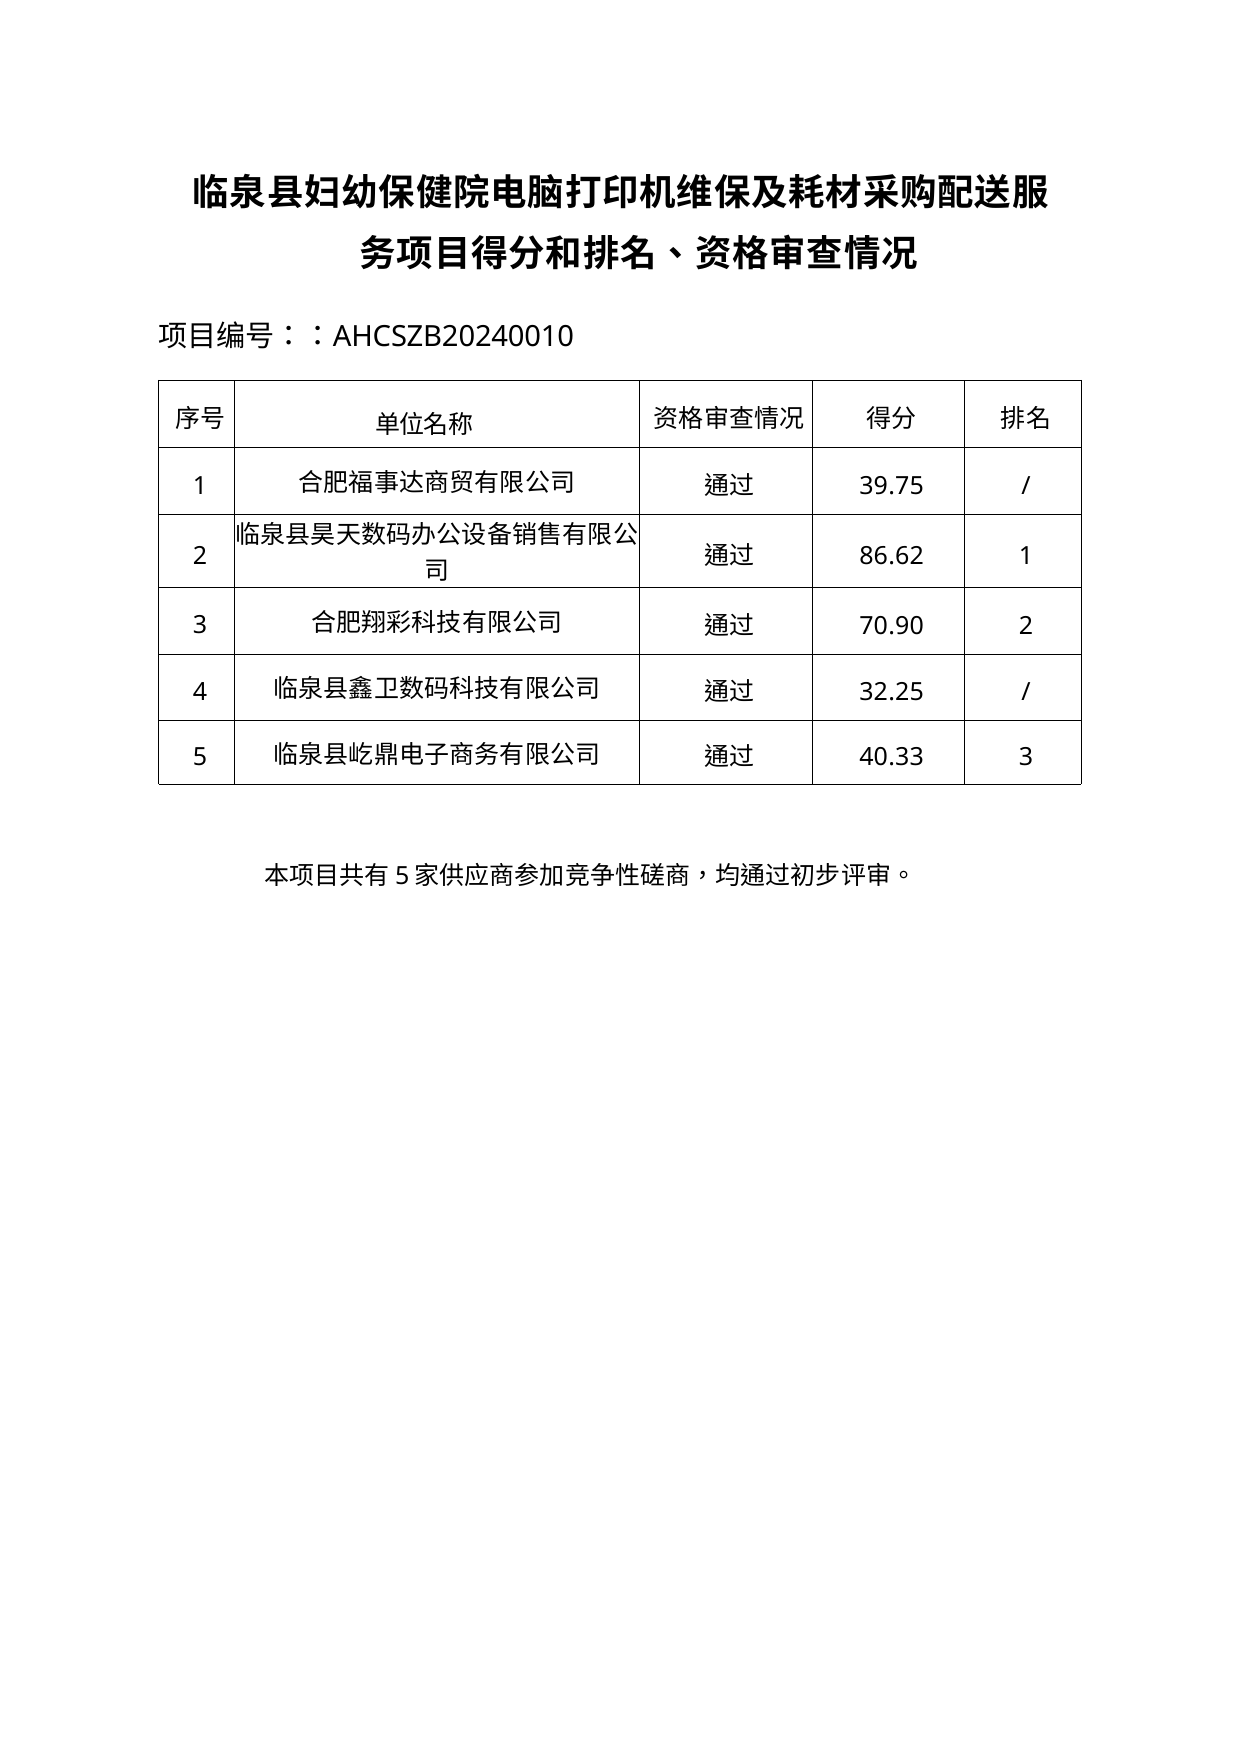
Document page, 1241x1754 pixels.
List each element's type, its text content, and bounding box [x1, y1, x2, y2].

text 本项目共有5家供应商参加竞争性磋商，均通过初步评审。 [264, 858, 1081, 891]
table_cell 通过 [640, 655, 812, 720]
table_cell 3 [159, 588, 234, 654]
table_header 单位名称 [235, 381, 639, 447]
table_cell 通过 [640, 448, 812, 514]
text 临泉县妇幼保健院电脑打印机维保及耗材采购配送服务项目得分和排名、资格审查情况 [192, 163, 1051, 277]
table_cell 5 [159, 721, 234, 784]
table_cell 2 [159, 515, 234, 587]
table_cell / [965, 655, 1081, 720]
table_cell 通过 [640, 515, 812, 587]
table_header 排名 [965, 381, 1081, 447]
table_header 序号 [159, 381, 234, 447]
table_cell / [965, 448, 1081, 514]
table_cell 32.25 [813, 655, 964, 720]
table_header 得分 [813, 381, 964, 447]
table_cell 40.33 [813, 721, 964, 784]
table_cell 合肥翔彩科技有限公司 [235, 588, 639, 654]
table_cell 1 [965, 515, 1081, 587]
table_cell 通过 [640, 721, 812, 784]
table_cell 临泉县鑫卫数码科技有限公司 [235, 655, 639, 720]
table_cell 临泉县屹鼎电子商务有限公司 [235, 721, 639, 784]
table_cell 临泉县昊天数码办公设备销售有限公司 [235, 515, 639, 587]
table_cell 39.75 [813, 448, 964, 514]
table_cell 3 [965, 721, 1081, 784]
table_cell 4 [159, 655, 234, 720]
table_cell 86.62 [813, 515, 964, 587]
table_cell 2 [965, 588, 1081, 654]
table_cell 通过 [640, 588, 812, 654]
table_cell 合肥福事达商贸有限公司 [235, 448, 639, 514]
text 项目编号：：AHCSZB20240010 [159, 315, 1081, 354]
table_cell 1 [159, 448, 234, 514]
table_cell 70.90 [813, 588, 964, 654]
table_header 资格审查情况 [640, 381, 812, 447]
